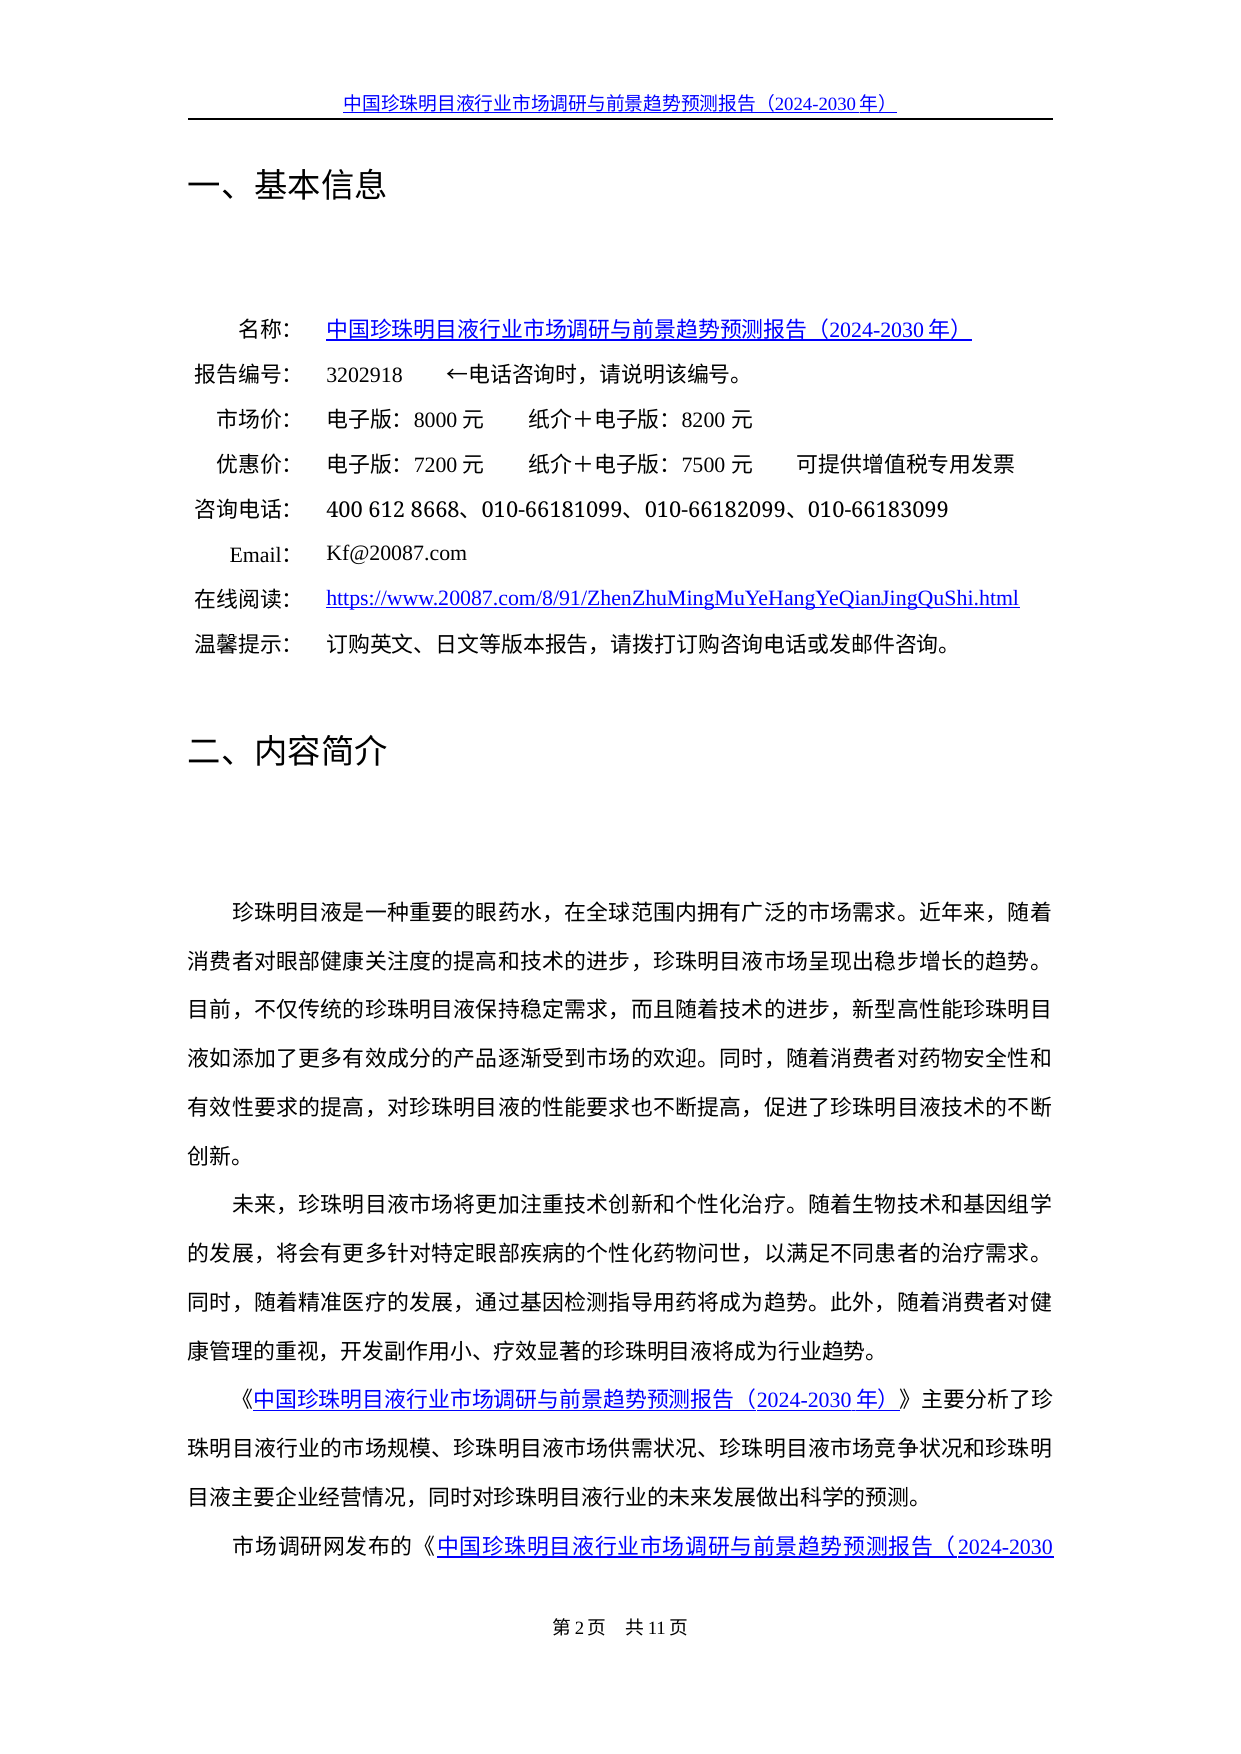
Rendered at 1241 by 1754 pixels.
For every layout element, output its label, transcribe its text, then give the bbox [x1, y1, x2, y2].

table_cell Kf@20087.com [315, 537, 1073, 582]
table_cell [315, 582, 1073, 627]
table_header 中国珍珠明目液行业市场调研与前景趋势预测报告（2024-2030年） [315, 312, 1073, 357]
table_cell 400 612 8668、010-66181099、010-66182099、010-66183099 [315, 492, 1073, 537]
table_cell 温馨提示： [167, 627, 315, 672]
table_header 名称： [167, 312, 315, 357]
table_cell 市场价： [167, 402, 315, 447]
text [187, 894, 1053, 1561]
table_cell 电子版：8000 元 纸介＋电子版：8200 元 [315, 402, 1073, 447]
table_cell 订购英文、日文等版本报告，请拨打订购咨询电话或发邮件咨询。 [315, 627, 1073, 672]
table_cell 优惠价： [167, 447, 315, 492]
table_cell 3202918 ←电话咨询时，请说明该编号。 [315, 357, 1073, 402]
table_cell 在线阅读： [167, 582, 315, 627]
table_cell Email： [167, 537, 315, 582]
table_cell 电子版：7200 元 纸介＋电子版：7500 元 可提供增值税专用发票 [315, 447, 1073, 492]
table_cell 报告编号： [167, 357, 315, 402]
table_cell 咨询电话： [167, 492, 315, 537]
title 一、基本信息 [187, 150, 1053, 215]
title 二、内容简介 [187, 717, 1053, 782]
